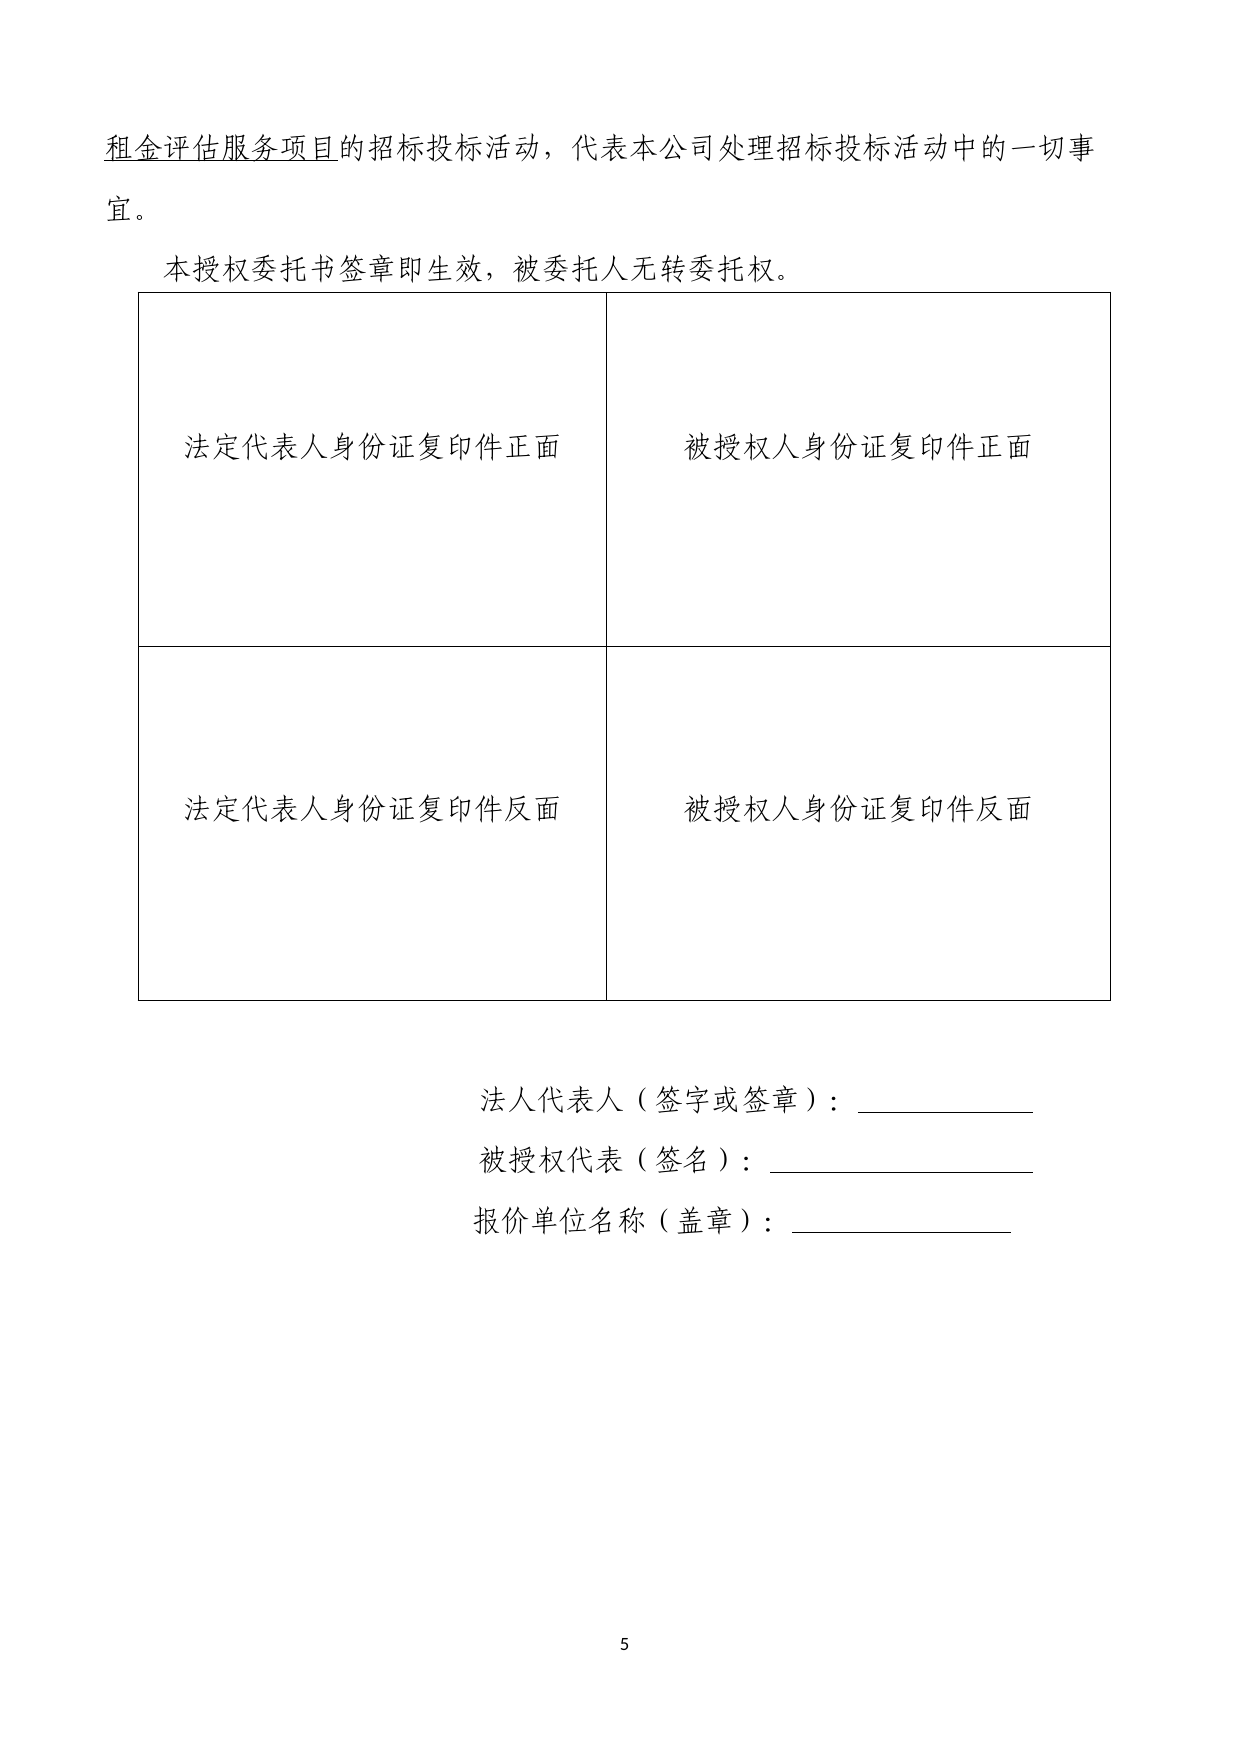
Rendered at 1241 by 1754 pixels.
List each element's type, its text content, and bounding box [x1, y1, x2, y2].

table_header 被授权人身份证复印件正面 [607, 293, 1110, 646]
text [104, 110, 1144, 231]
text 报价单位名称（盖章）： [104, 1183, 1144, 1243]
text 法人代表人（签字或签章）： [104, 1062, 1144, 1122]
table_cell 被授权人身份证复印件反面 [607, 647, 1110, 1000]
table_cell 法定代表人身份证复印件反面 [139, 647, 606, 1000]
text 被授权代表（签名）： [104, 1122, 1144, 1183]
text 本授权委托书签章即生效，被委托人无转委托权。 [104, 231, 1144, 292]
table_header 法定代表人身份证复印件正面 [139, 293, 606, 646]
